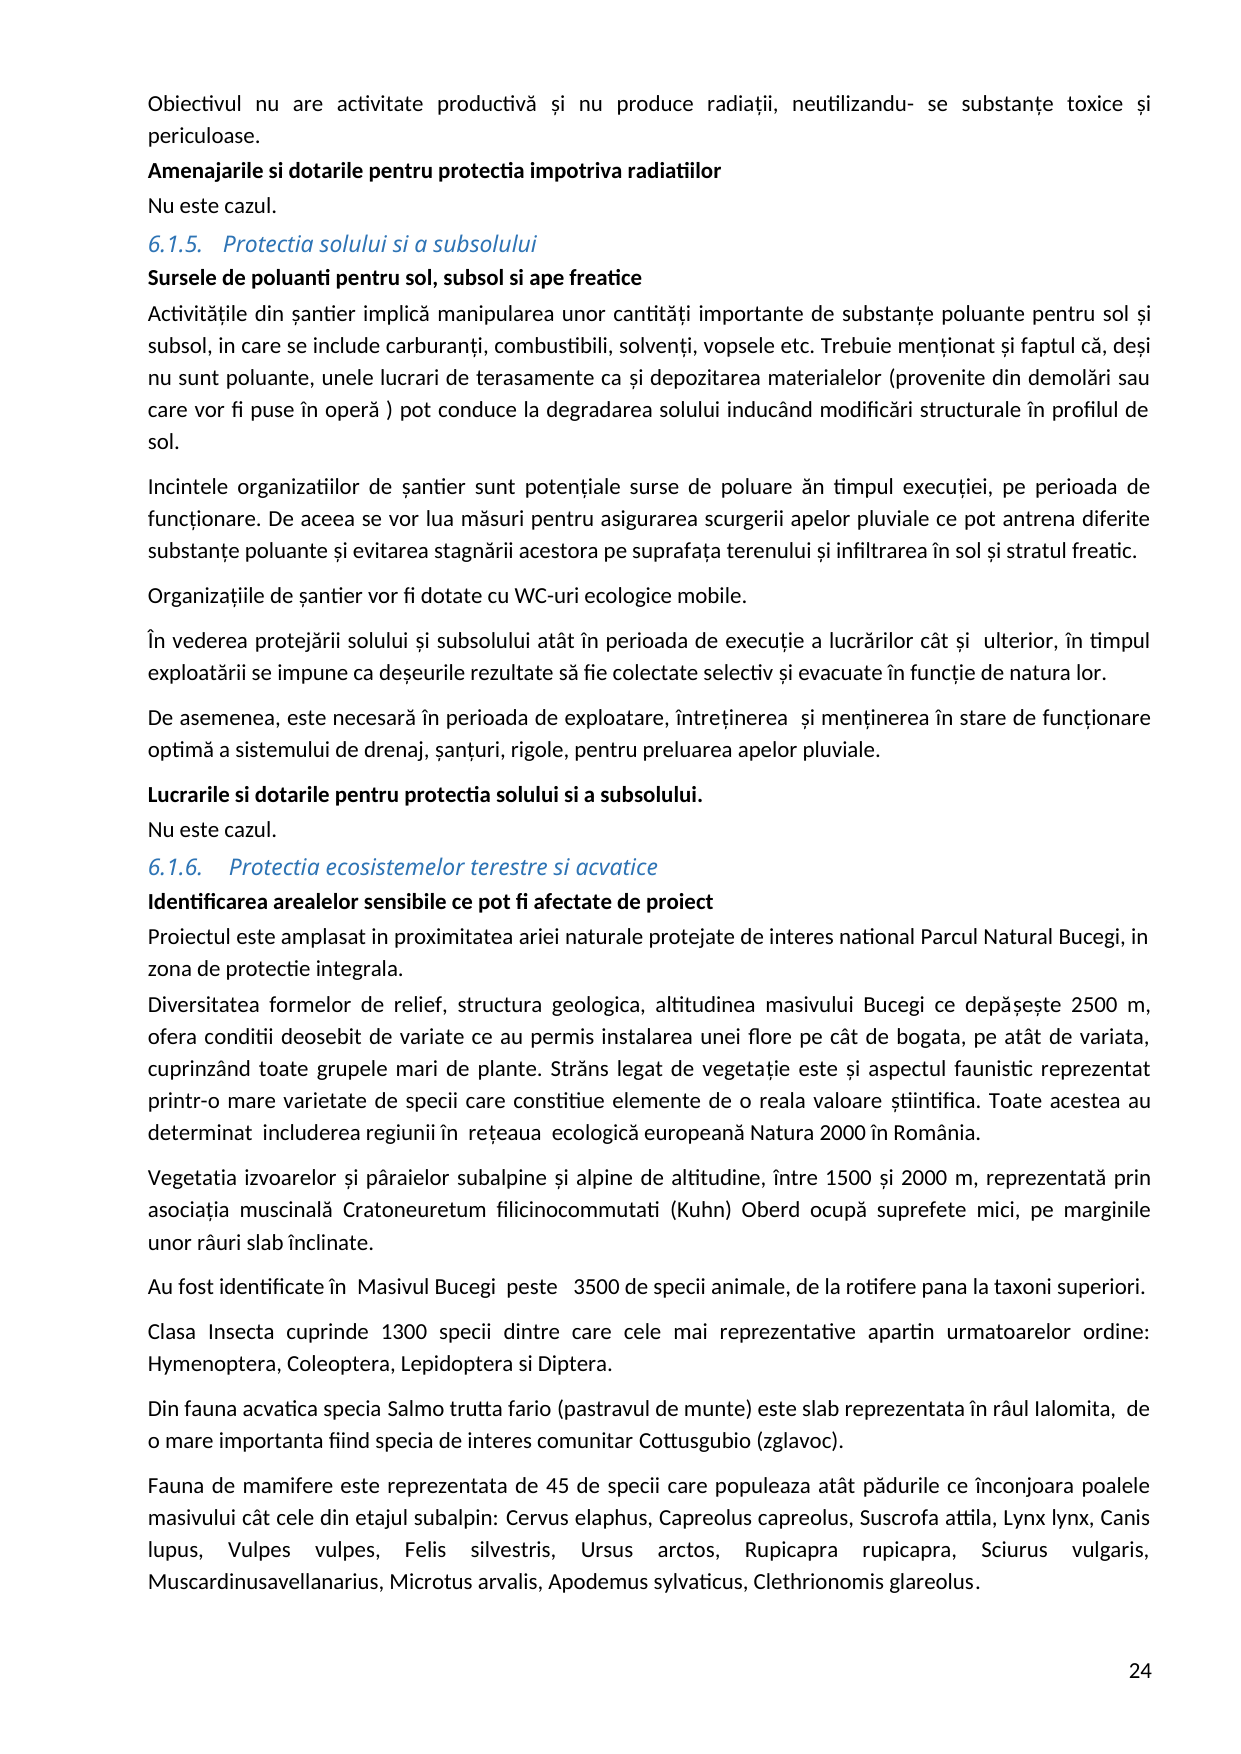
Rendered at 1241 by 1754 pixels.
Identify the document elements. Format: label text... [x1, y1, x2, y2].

text Lucrarile si dotarile pentru protectia solului si a subsolului. [148, 780, 1152, 808]
text Proiectul este amplasat in proximitatea ariei naturale protejate de interes national Parcul Natural Bucegi, in zona de protectie integrala. [148, 922, 1152, 983]
text De asemenea, este necesară în perioada de exploatare, întreţinerea şi menţinerea în stare de funcţionare optimă a sistemului de drenaj, şanţuri, rigole, pentru preluarea apelor pluviale. [148, 703, 1152, 763]
subtitle 6.1.6. Protectia ecosistemelor terestre si acvatice [148, 851, 1152, 882]
text Nu este cazul. [148, 815, 1152, 843]
text Incintele organizatiilor de şantier sunt potenţiale surse de poluare ăn timpul execuţiei, pe perioada de funcţionare. De aceea se vor lua măsuri pentru asigurarea scurgerii apelor pluviale ce pot antrena diferite substanţe poluante şi evitarea stagnării acestora pe suprafaţa terenului şi infiltrarea în sol şi stratul freatic. [148, 472, 1152, 564]
text Clasa Insecta cuprinde 1300 specii dintre care cele mai reprezentative apartin urmatoarelor ordine: Hymenoptera, Coleoptera, Lepidoptera si Diptera. [148, 1317, 1152, 1377]
text Organizaţiile de şantier vor fi dotate cu WC-uri ecologice mobile. [148, 581, 1152, 609]
text Vegetatia izvoarelor şi pâraielor subalpine şi alpine de altitudine, între 1500 şi 2000 m, reprezentată prin asociaţia muscinală Cratoneuretum filicinocommutati (Kuhn) Oberd ocupă suprefete mici, pe marginile unor râuri slab înclinate. [148, 1163, 1152, 1256]
text Nu este cazul. [148, 191, 1152, 219]
text Au fost identificate în Masivul Bucegi peste 3500 de specii animale, de la rotifere pana la taxoni superiori. [148, 1272, 1152, 1300]
text Amenajarile si dotarile pentru protectia impotriva radiatiilor [148, 156, 1152, 184]
text Identificarea arealelor sensibile ce pot fi afectate de proiect [148, 887, 1152, 915]
text În vederea protejării solului şi subsolului atât în perioada de execuţie a lucrărilor cât şi ulterior, în timpul exploatării se impune ca deşeurile rezultate să fie colectate selectiv şi evacuate în funcţie de natura lor. [148, 626, 1152, 686]
text Activităţile din şantier implică manipularea unor cantităţi importante de substanţe poluante pentru sol şi subsol, in care se include carburanţi, combustibili, solvenţi, vopsele etc. Trebuie menţionat şi faptul că, deşi nu sunt poluante, unele lucrari de terasamente ca şi depozitarea materialelor (provenite din demolări sau care vor fi puse în operă ) pot conduce la degradarea solului inducând modificări structurale în profilul de sol. [148, 299, 1152, 456]
subtitle 6.1.5. Protectia solului si a subsolului [148, 228, 1152, 259]
text Sursele de poluanti pentru sol, subsol si ape freatice [148, 263, 1152, 292]
text Obiectivul nu are activitate productivă şi nu produce radiaţii, neutilizandu- se substanţe toxice şi periculoase. [148, 89, 1152, 149]
text Din fauna acvatica specia Salmo trutta fario (pastravul de munte) este slab reprezentata în râul Ialomita, de o mare importanta fiind specia de interes comunitar Cottusgubio (zglavoc). [148, 1394, 1152, 1454]
text Fauna de mamifere este reprezentata de 45 de specii care populeaza atât pădurile ce înconjoara poalele masivului cât cele din etajul subalpin: Cervus elaphus, Capreolus capreolus, Suscrofa attila, Lynx lynx, Canis lupus, Vulpes vulpes, Felis silvestris, Ursus arctos, Rupicapra rupicapra, Sciurus vulgaris, Muscardinusavellanarius, Microtus arvalis, Apodemus sylvaticus, Clethrionomis glareolus. [148, 1471, 1152, 1595]
text Diversitatea formelor de relief, structura geologica, altitudinea masivului Bucegi ce depăşeşte 2500 m, ofera conditii deosebit de variate ce au permis instalarea unei flore pe cât de bogata, pe atât de variata, cuprinzând toate grupele mari de plante. Străns legat de vegetaţie este şi aspectul faunistic reprezentat printr-o mare varietate de specii care constitiue elemente de o reala valoare ştiintifica. Toate acestea au determinat includerea regiunii în reţeaua ecologică europeană Natura 2000 în România. [148, 990, 1152, 1147]
